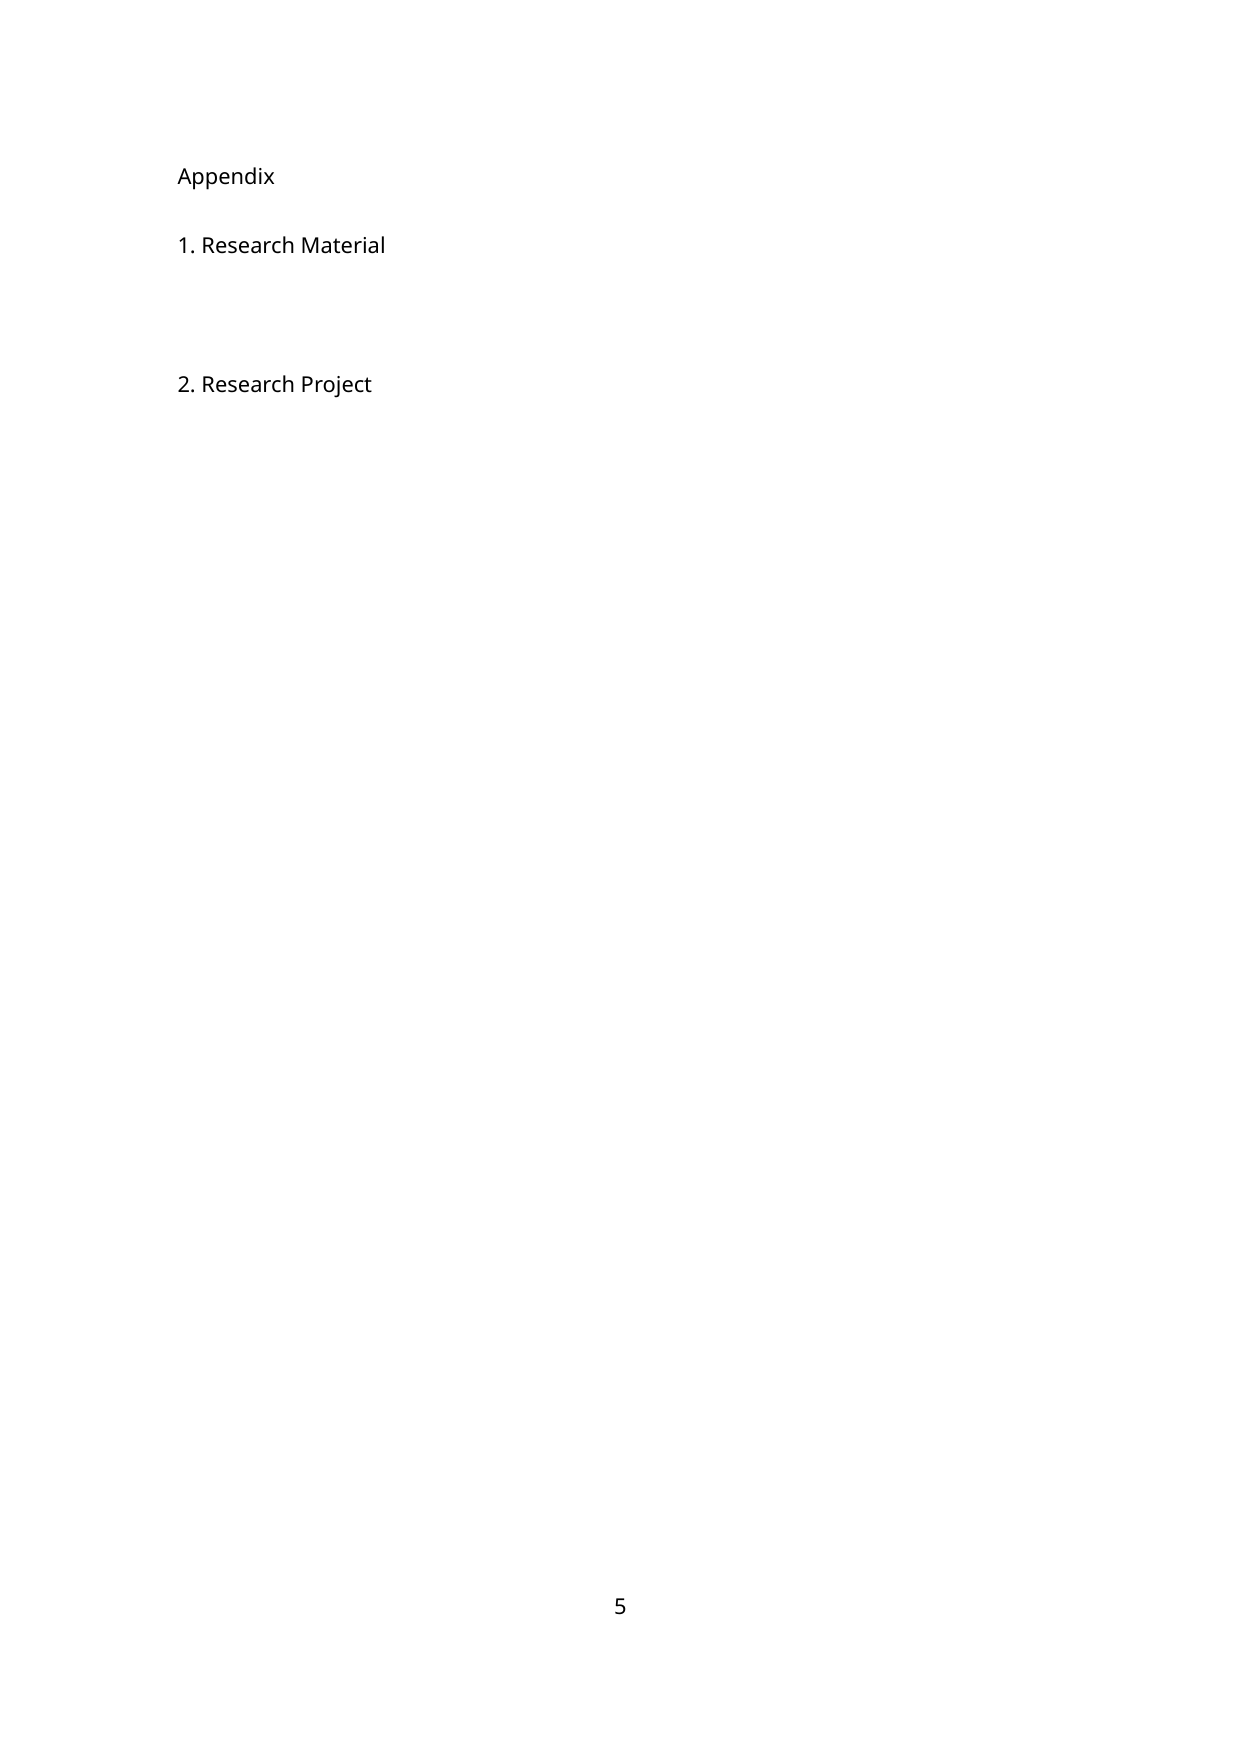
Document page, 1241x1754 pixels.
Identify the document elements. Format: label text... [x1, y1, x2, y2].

text 1. Research Material [177, 228, 1063, 262]
text Appendix [177, 158, 1063, 193]
text 2. Research Project [177, 366, 1063, 401]
